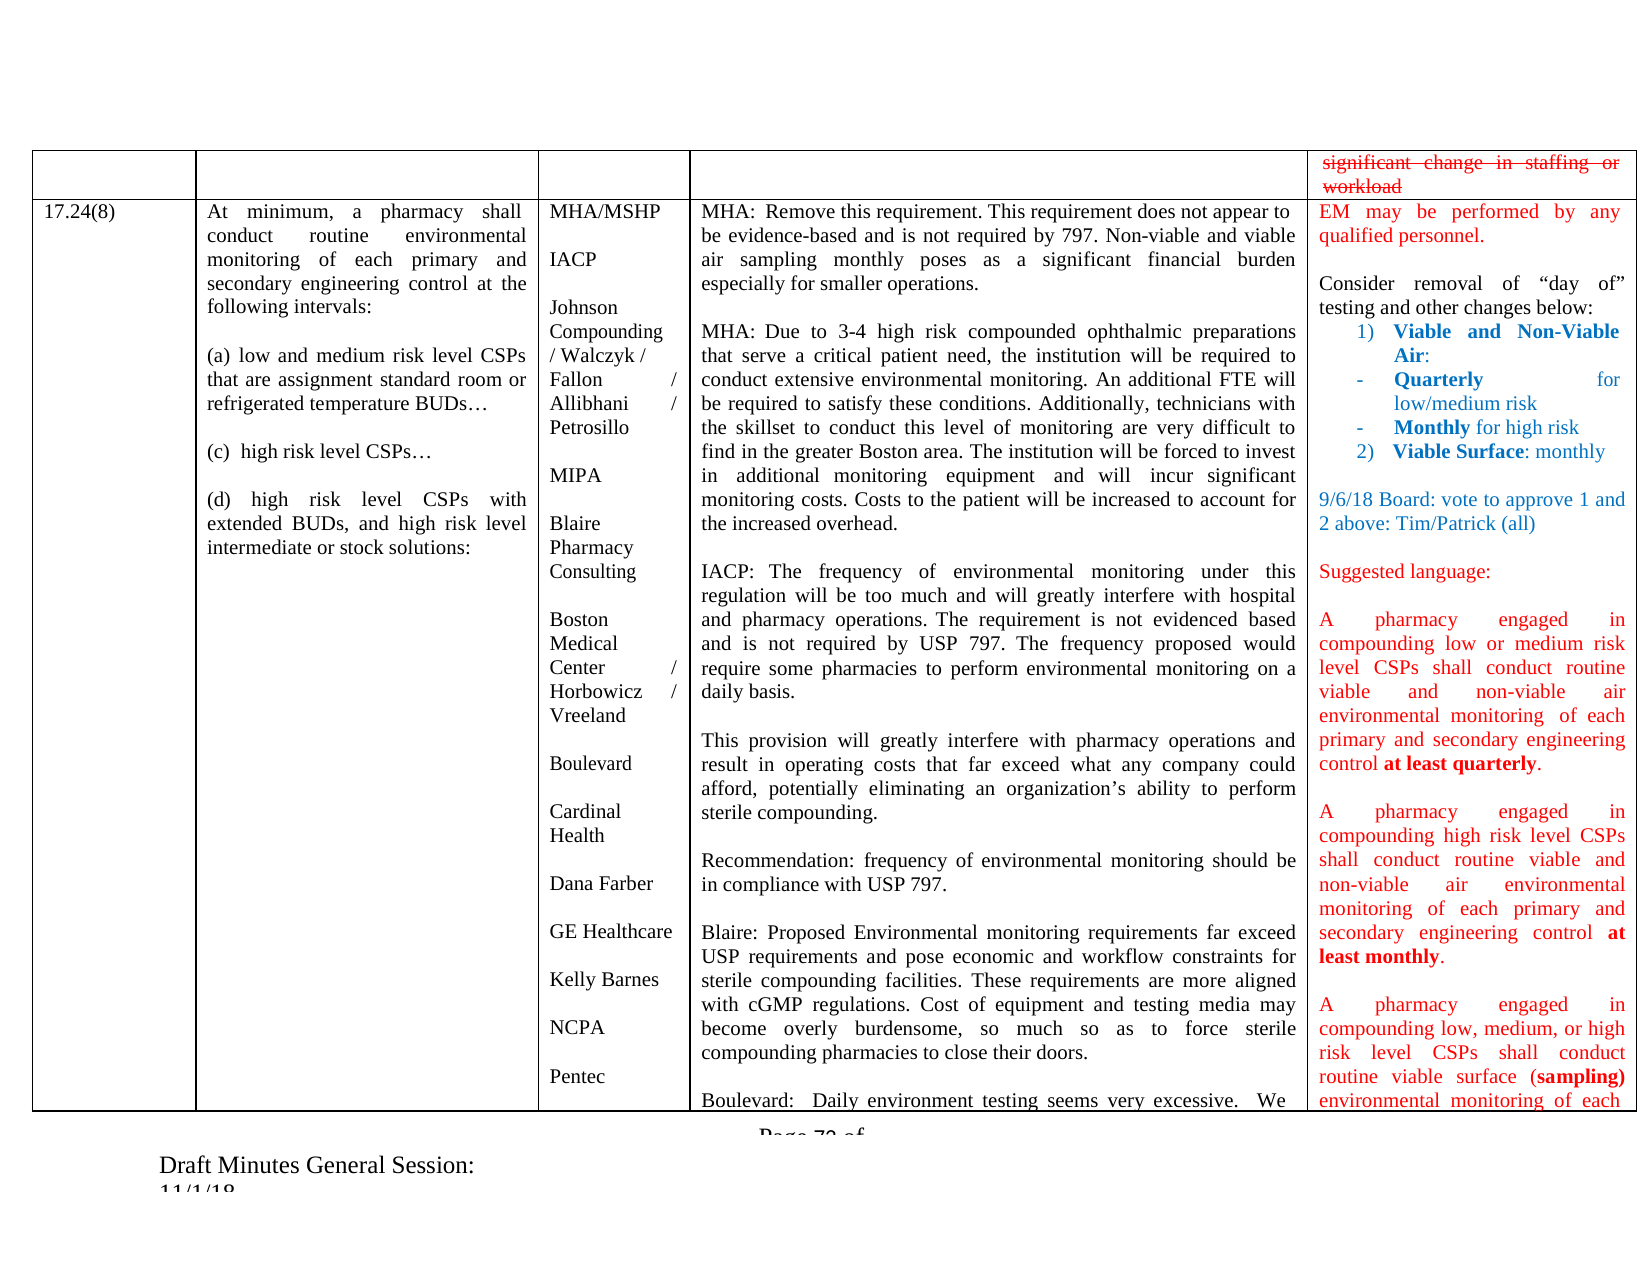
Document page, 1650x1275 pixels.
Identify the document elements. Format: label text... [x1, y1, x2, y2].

table_cell 17.24(8) [33, 200, 195, 1110]
table_header [539, 151, 689, 199]
table_header [691, 151, 1307, 199]
table_header [197, 151, 538, 199]
table_header [33, 151, 195, 199]
table_cell EM may be performed by any qualified personnel. Consider removal of “day of” testing and other changes below: 1) Viable and Non-Viable Air: Quarterly for low/medium risk Monthly for high risk 2) Viable Surface: monthly 9/6/18 Board: vote to approve 1 and 2 above: Tim/Patrick (all) Suggested language: A pharmacy engaged in compounding low or medium risk level CSPs shall conduct routine viable and non-viable air environmental monitoring of each primary and secondary engineering control at least quarterly. A pharmacy engaged in compounding high risk level CSPs shall conduct routine viable and non-viable air environmental monitoring of each primary and secondary engineering control at least monthly. A pharmacy engaged in compounding low, medium, or high risk level CSPs shall conduct routine viable surface (sampling) environmental monitoring of each [1308, 200, 1636, 1110]
table_cell At minimum, a pharmacy shall conduct routine environmental monitoring of each primary and secondary engineering control at the following intervals: (a) low and medium risk level CSPs that are assignment standard room or refrigerated temperature BUDs… high risk level CSPs… high risk level CSPs with extended BUDs, and high risk level intermediate or stock solutions: [197, 200, 538, 1110]
table_cell MHA: Remove this requirement. This requirement does not appear to be evidence-based and is not required by 797. Non-viable and viable air sampling monthly poses as a significant financial burden especially for smaller operations. MHA: Due to 3-4 high risk compounded ophthalmic preparations that serve a critical patient need, the institution will be required to conduct extensive environmental monitoring. An additional FTE will be required to satisfy these conditions. Additionally, technicians with the skillset to conduct this level of monitoring are very difficult to find in the greater Boston area. The institution will be forced to invest in additional monitoring equipment and will incur significant monitoring costs. Costs to the patient will be increased to account for the increased overhead. IACP: The frequency of environmental monitoring under this regulation will be too much and will greatly interfere with hospital and pharmacy operations. The requirement is not evidenced based and is not required by USP 797. The frequency proposed would require some pharmacies to perform environmental monitoring on a daily basis. This provision will greatly interfere with pharmacy operations and result in operating costs that far exceed what any company could afford, potentially eliminating an organization’s ability to perform sterile compounding. Recommendation: frequency of environmental monitoring should be in compliance with USP 797. Blaire: Proposed Environmental monitoring requirements far exceed USP requirements and pose economic and workflow constraints for sterile compounding facilities. These requirements are more aligned with cGMP regulations. Cost of equipment and testing media may become overly burdensome, so much so as to force sterile compounding pharmacies to close their doors. Boulevard: Daily environment testing seems very excessive. We [691, 200, 1307, 1110]
table_cell MHA/MSHP IACP Johnson Compounding / Walczyk / Fallon / Allibhani / Petrosillo MIPA Blaire Pharmacy Consulting Boston Medical Center / Horbowicz / Vreeland Boulevard Cardinal Health Dana Farber GE Healthcare Kelly Barnes NCPA Pentec [539, 200, 689, 1110]
table_header significant change in staffing or workload [1308, 151, 1636, 199]
